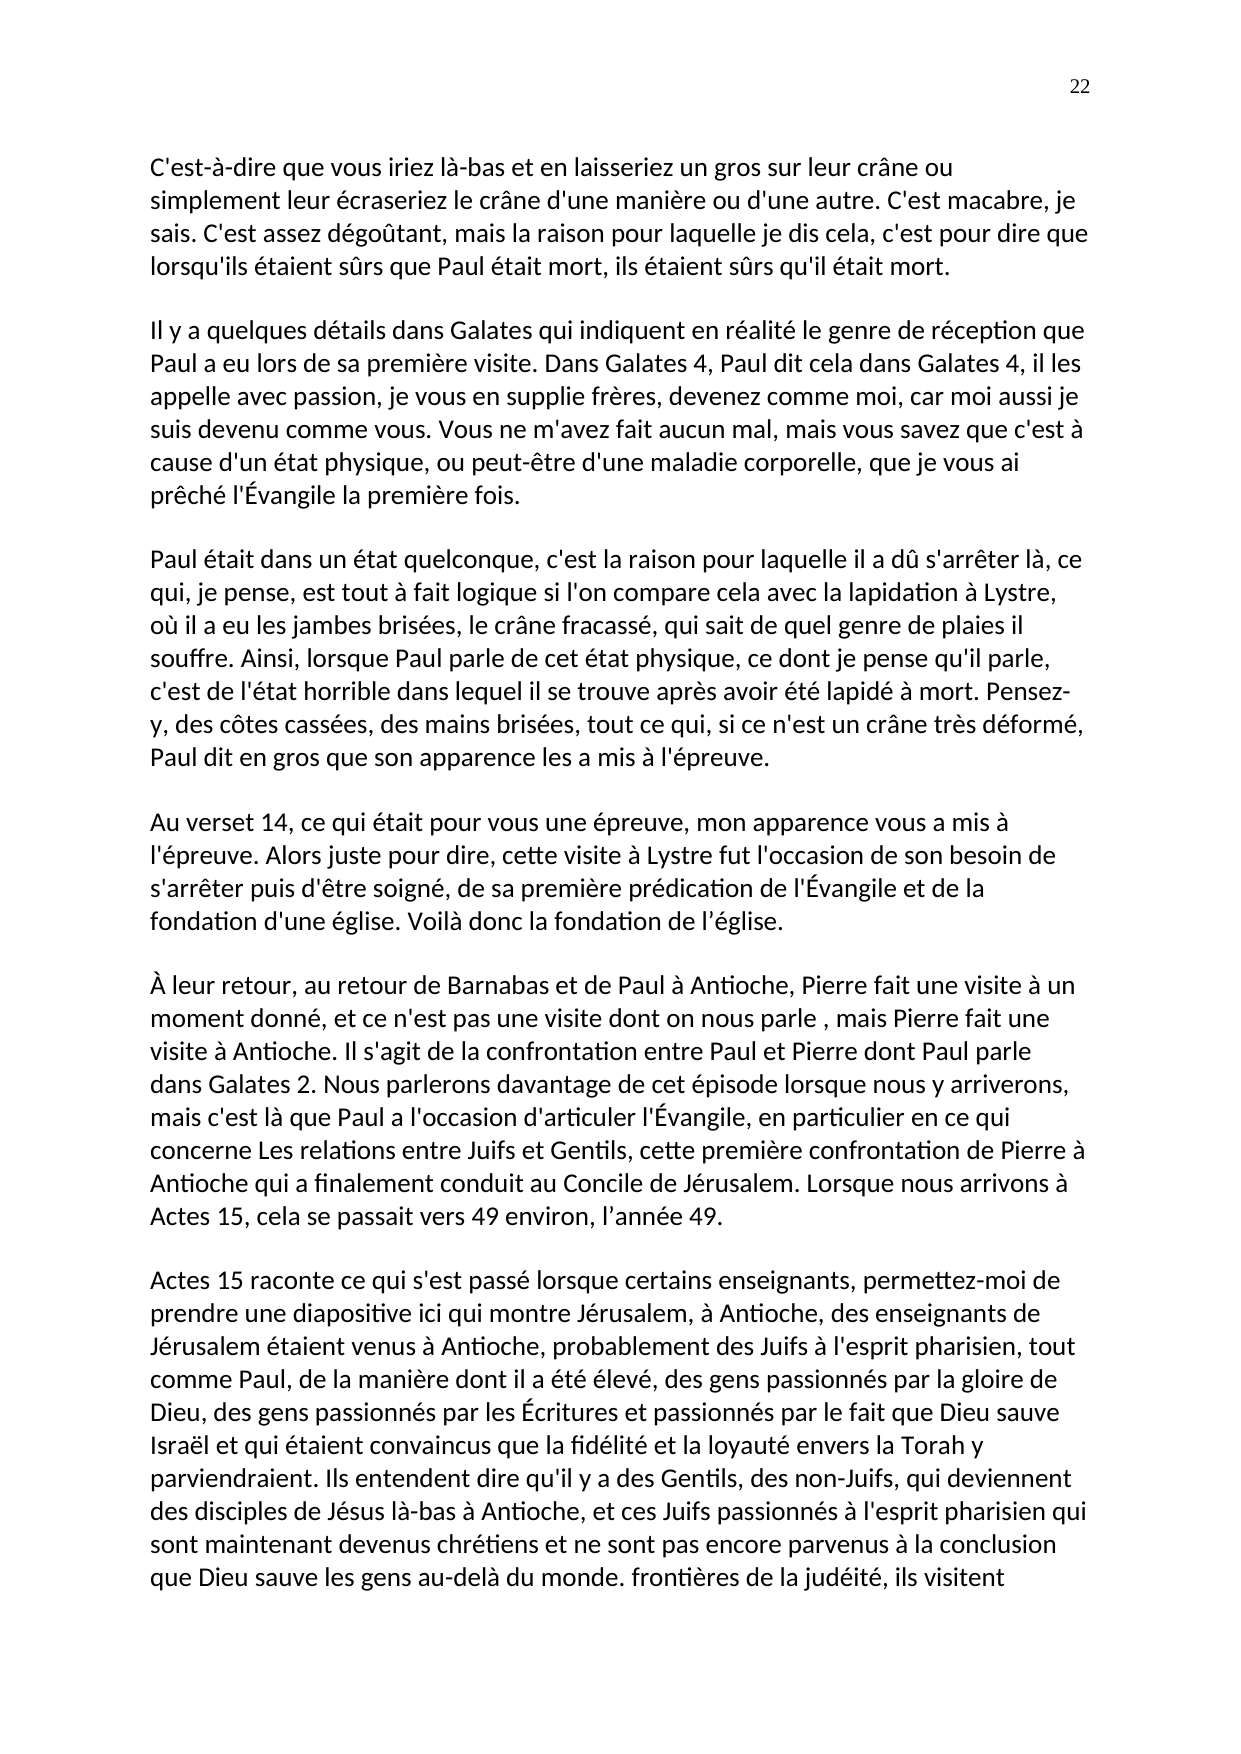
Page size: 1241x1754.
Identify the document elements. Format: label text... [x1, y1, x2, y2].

text À leur retour, au retour de Barnabas et de Paul à Antioche, Pierre fait une visite à un moment donné, et ce n'est pas une visite dont on nous parle , mais Pierre fait une visite à Antioche. Il s'agit de la confrontation entre Paul et Pierre dont Paul parle dans Galates 2. Nous parlerons davantage de cet épisode lorsque nous y arriverons, mais c'est là que Paul a l'occasion d'articuler l'Évangile, en particulier en ce qui concerne Les relations entre Juifs et Gentils, cette première confrontation de Pierre à Antioche qui a finalement conduit au Concile de Jérusalem. Lorsque nous arrivons à Actes 15, cela se passait vers 49 environ, l’année 49. [150, 968, 1090, 1232]
text Au verset 14, ce qui était pour vous une épreuve, mon apparence vous a mis à l'épreuve. Alors juste pour dire, cette visite à Lystre fut l'occasion de son besoin de s'arrêter puis d'être soigné, de sa première prédication de l'Évangile et de la fondation d'une église. Voilà donc la fondation de l’église. [150, 805, 1090, 937]
text C'est-à-dire que vous iriez là-bas et en laisseriez un gros sur leur crâne ou simplement leur écraseriez le crâne d'une manière ou d'une autre. C'est macabre, je sais. C'est assez dégoûtant, mais la raison pour laquelle je dis cela, c'est pour dire que lorsqu'ils étaient sûrs que Paul était mort, ils étaient sûrs qu'il était mort. [150, 150, 1090, 282]
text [150, 1263, 1090, 1593]
text Il y a quelques détails dans Galates qui indiquent en réalité le genre de réception que Paul a eu lors de sa première visite. Dans Galates 4, Paul dit cela dans Galates 4, il les appelle avec passion, je vous en supplie frères, devenez comme moi, car moi aussi je suis devenu comme vous. Vous ne m'avez fait aucun mal, mais vous savez que c'est à cause d'un état physique, ou peut-être d'une maladie corporelle, que je vous ai prêché l'Évangile la première fois. [150, 313, 1090, 511]
text Paul était dans un état quelconque, c'est la raison pour laquelle il a dû s'arrêter là, ce qui, je pense, est tout à fait logique si l'on compare cela avec la lapidation à Lystre, où il a eu les jambes brisées, le crâne fracassé, qui sait de quel genre de plaies il souffre. Ainsi, lorsque Paul parle de cet état physique, ce dont je pense qu'il parle, c'est de l'état horrible dans lequel il se trouve après avoir été lapidé à mort. Pensez-y, des côtes cassées, des mains brisées, tout ce qui, si ce n'est un crâne très déformé, Paul dit en gros que son apparence les a mis à l'épreuve. [150, 542, 1090, 774]
